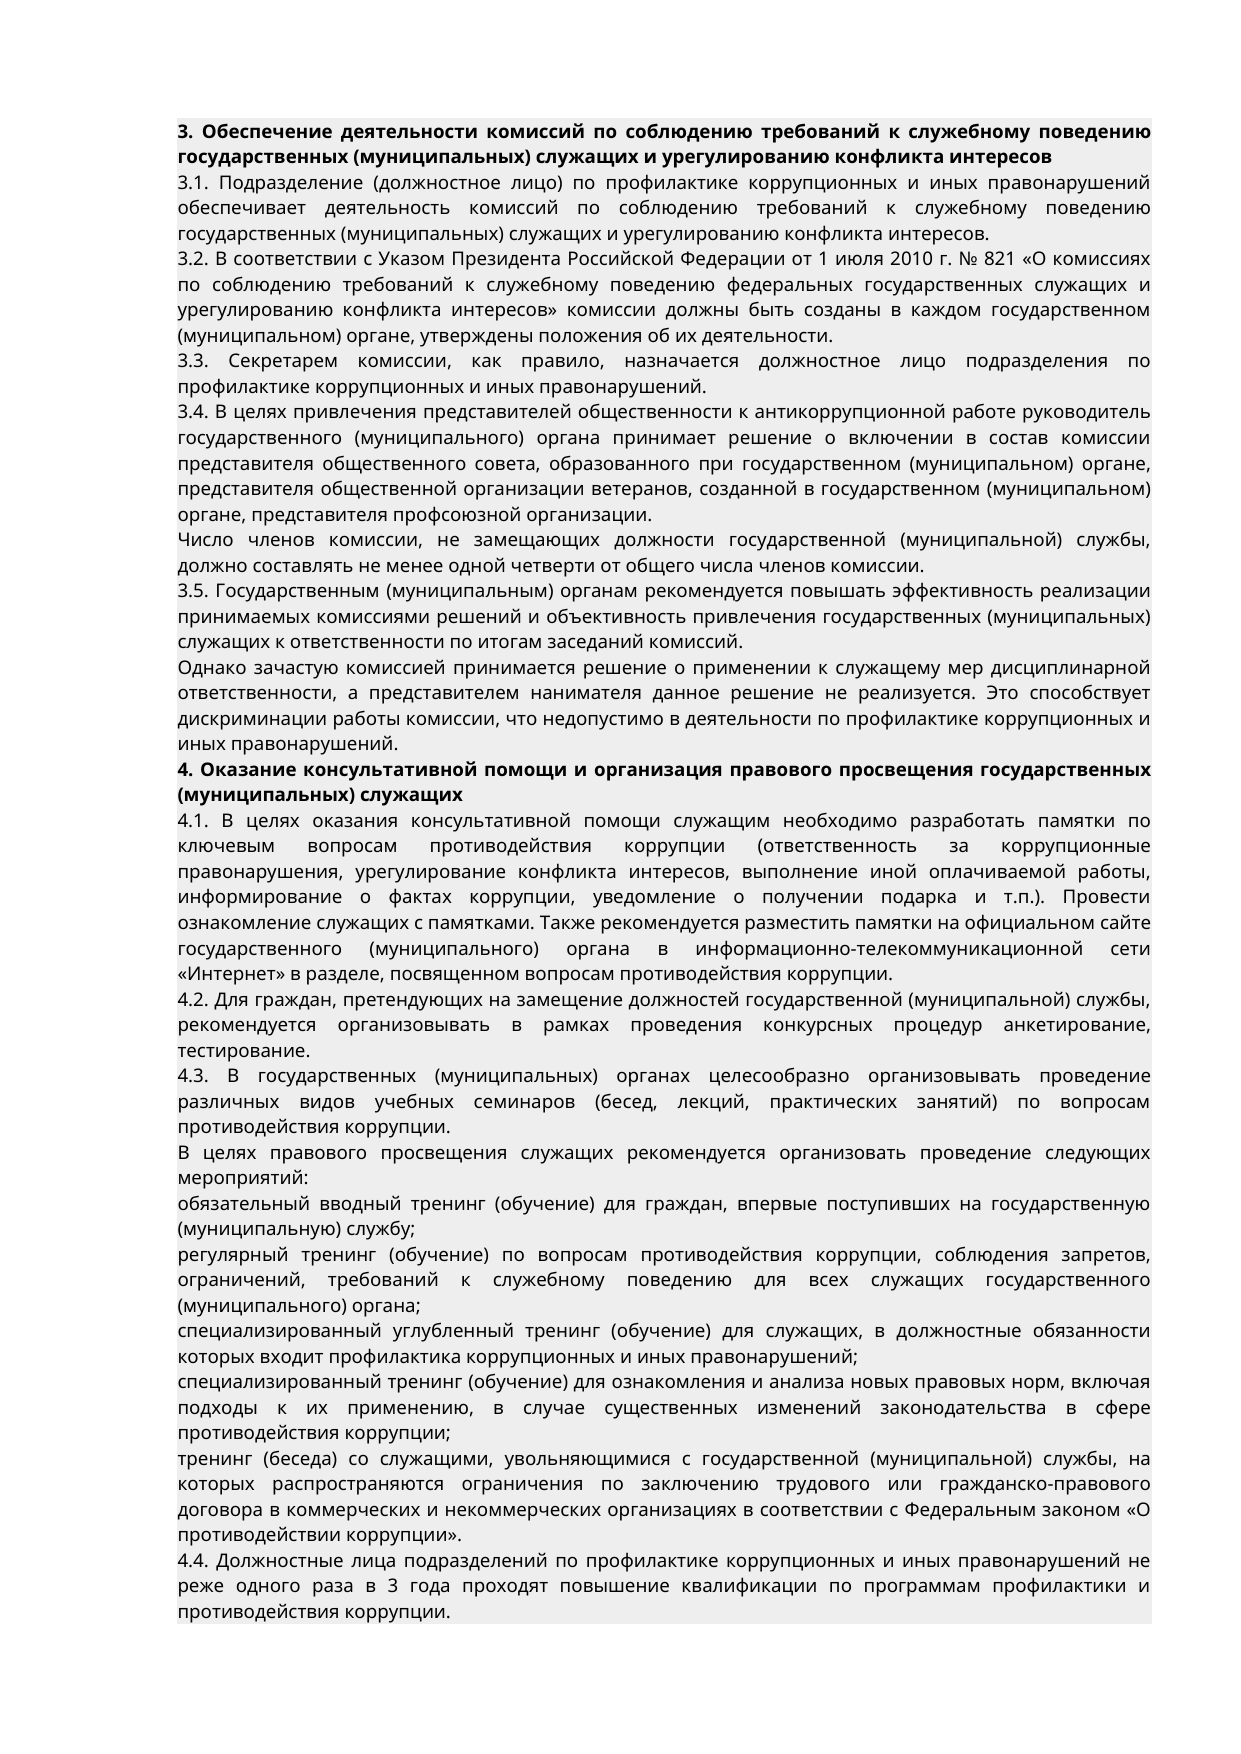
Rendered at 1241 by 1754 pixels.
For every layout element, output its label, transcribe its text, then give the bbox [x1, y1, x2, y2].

text обязательный вводный тренинг (обучение) для граждан, впервые поступивших на государственную (муниципальную) службу; [177, 1190, 1152, 1241]
text 3.5. Государственным (муниципальным) органам рекомендуется повышать эффективность реализации принимаемых комиссиями решений и объективность привлечения государственных (муниципальных) служащих к ответственности по итогам заседаний комиссий. [177, 577, 1152, 654]
text 4.2. Для граждан, претендующих на замещение должностей государственной (муниципальной) службы, рекомендуется организовывать в рамках проведения конкурсных процедур анкетирование, тестирование. [177, 986, 1152, 1062]
text 4.4. Должностные лица подразделений по профилактике коррупционных и иных правонарушений не реже одного раза в 3 года проходят повышение квалификации по программам профилактики и противодействия коррупции. [177, 1547, 1152, 1624]
text регулярный тренинг (обучение) по вопросам противодействия коррупции, соблюдения запретов, ограничений, требований к служебному поведению для всех служащих государственного (муниципального) органа; [177, 1241, 1152, 1318]
text Однако зачастую комиссией принимается решение о применении к служащему мер дисциплинарной ответственности, а представителем нанимателя данное решение не реализуется. Это способствует дискриминации работы комиссии, что недопустимо в деятельности по профилактике коррупционных и иных правонарушений. [177, 654, 1152, 756]
text Число членов комиссии, не замещающих должности государственной (муниципальной) службы, должно составлять не менее одной четверти от общего числа членов комиссии. [177, 526, 1152, 577]
text специализированный углубленный тренинг (обучение) для служащих, в должностные обязанности которых входит профилактика коррупционных и иных правонарушений; [177, 1318, 1152, 1369]
text 4.1. В целях оказания консультативной помощи служащим необходимо разработать памятки по ключевым вопросам противодействия коррупции (ответственность за коррупционные правонарушения, урегулирование конфликта интересов, выполнение иной оплачиваемой работы, информирование о фактах коррупции, уведомление о получении подарка и т.п.). Провести ознакомление служащих с памятками. Также рекомендуется разместить памятки на официальном сайте государственного (муниципального) органа в информационно-телекоммуникационной сети «Интернет» в разделе, посвященном вопросам противодействия коррупции. [177, 807, 1152, 986]
text 4. Оказание консультативной помощи и организация правового просвещения государственных (муниципальных) служащих [177, 756, 1152, 807]
text 3.1. Подразделение (должностное лицо) по профилактике коррупционных и иных правонарушений обеспечивает деятельность комиссий по соблюдению требований к служебному поведению государственных (муниципальных) служащих и урегулированию конфликта интересов. [177, 169, 1152, 246]
text 3.4. В целях привлечения представителей общественности к антикоррупционной работе руководитель государственного (муниципального) органа принимает решение о включении в состав комиссии представителя общественного совета, образованного при государственном (муниципальном) органе, представителя общественной организации ветеранов, созданной в государственном (муниципальном) органе, представителя профсоюзной организации. [177, 399, 1152, 526]
text 4.3. В государственных (муниципальных) органах целесообразно организовывать проведение различных видов учебных семинаров (бесед, лекций, практических занятий) по вопросам противодействия коррупции. [177, 1062, 1152, 1139]
text 3. Обеспечение деятельности комиссий по соблюдению требований к служебному поведению государственных (муниципальных) служащих и урегулированию конфликта интересов [177, 118, 1152, 169]
text специализированный тренинг (обучение) для ознакомления и анализа новых правовых норм, включая подходы к их применению, в случае существенных изменений законодательства в сфере противодействия коррупции; [177, 1369, 1152, 1445]
text 3.2. В соответствии с Указом Президента Российской Федерации от 1 июля 2010 г. № 821 «О комиссиях по соблюдению требований к служебному поведению федеральных государственных служащих и урегулированию конфликта интересов» комиссии должны быть созданы в каждом государственном (муниципальном) органе, утверждены положения об их деятельности. [177, 246, 1152, 348]
text 3.3. Секретарем комиссии, как правило, назначается должностное лицо подразделения по профилактике коррупционных и иных правонарушений. [177, 348, 1152, 399]
text тренинг (беседа) со служащими, увольняющимися с государственной (муниципальной) службы, на которых распространяются ограничения по заключению трудового или гражданско-правового договора в коммерческих и некоммерческих организациях в соответствии с Федеральным законом «О противодействии коррупции». [177, 1445, 1152, 1547]
text В целях правового просвещения служащих рекомендуется организовать проведение следующих мероприятий: [177, 1139, 1152, 1190]
